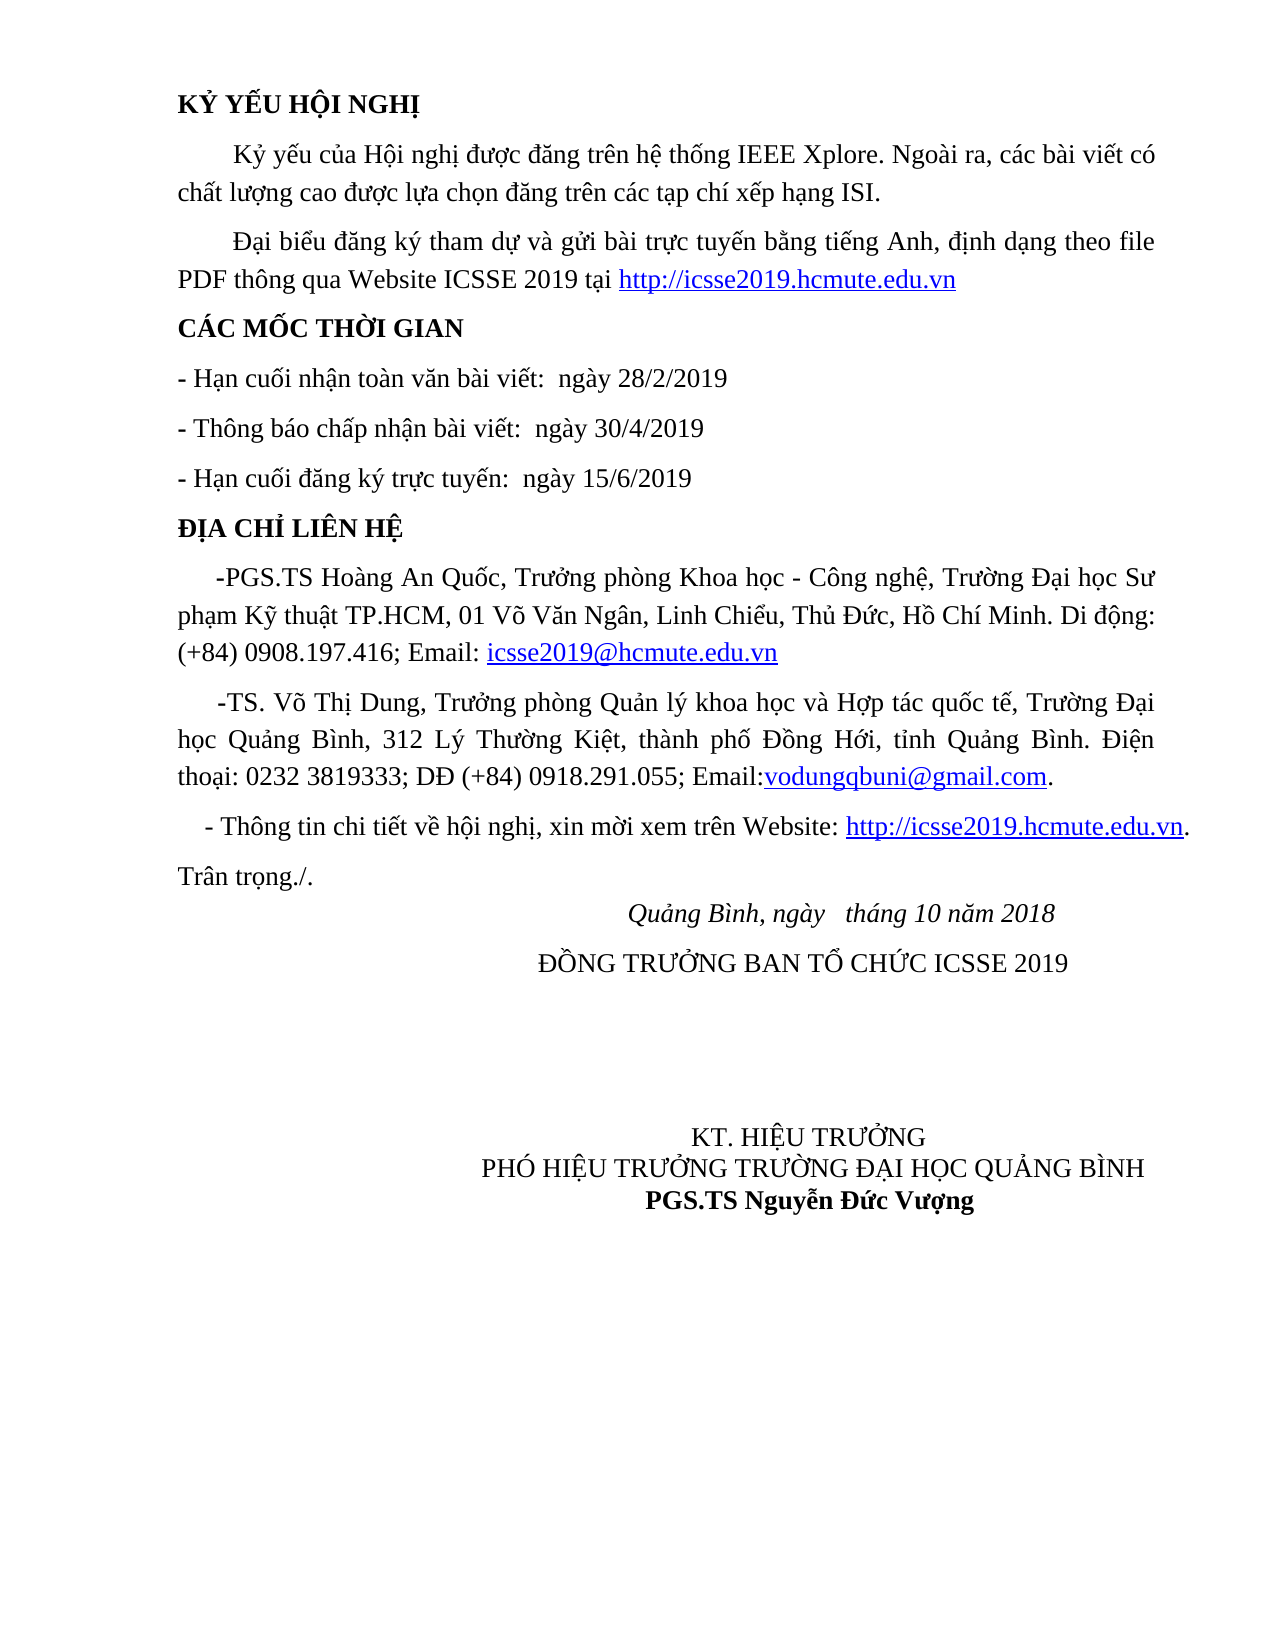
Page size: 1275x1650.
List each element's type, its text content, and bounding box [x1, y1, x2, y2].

text - Thông tin chi tiết về hội nghị, xin mời xem trên Website: http://icsse2019.hcmute.edu.vn. [177, 810, 1270, 841]
text KT. HIỆU TRƯỞNG [177, 1121, 1157, 1153]
text PGS.TS Nguyễn Đức Vượng [177, 1184, 1157, 1215]
text KỶ YẾU HỘI NGHỊ [177, 89, 1157, 120]
text -TS. Võ Thị Dung, Trưởng phòng Quản lý khoa học và Hợp tác quốc tế, Trường Đại học Quảng Bình, 312 Lý Thường Kiệt, thành phố Đồng Hới, tỉnh Quảng Bình. Điện thoại: 0232 3819333; DĐ (+84) 0918.291.055; Email:vodungqbuni@gmail.com. [177, 686, 1157, 792]
text Đại biểu đăng ký tham dự và gửi bài trực tuyến bằng tiếng Anh, định dạng theo file PDF thông qua Website ICSSE 2019 tại http://icsse2019.hcmute.edu.vn [177, 226, 1157, 294]
text ĐỒNG TRƯỞNG BAN TỔ CHỨC ICSSE 2019 [177, 947, 1157, 978]
text CÁC MỐC THỜI GIAN [177, 313, 1157, 344]
text - Thông báo chấp nhận bài viết: ngày 30/4/2019 [177, 412, 1157, 443]
text - Hạn cuối đăng ký trực tuyến: ngày 15/6/2019 [177, 462, 1157, 493]
text -PGS.TS Hoàng An Quốc, Trưởng phòng Khoa học - Công nghệ, Trường Đại học Sư phạm Kỹ thuật TP.HCM, 01 Võ Văn Ngân, Linh Chiểu, Thủ Đức, Hồ Chí Minh. Di động: (+84) 0908.197.416; Email: icsse2019@hcmute.edu.vn [177, 562, 1157, 667]
text - Hạn cuối nhận toàn văn bài viết: ngày 28/2/2019 [177, 362, 1157, 393]
text Kỷ yếu của Hội nghị được đăng trên hệ thống IEEE Xplore. Ngoài ra, các bài viết có chất lượng cao được lựa chọn đăng trên các tạp chí xếp hạng ISI. [177, 138, 1157, 207]
text Trân trọng./. Quảng Bình, ngày tháng 10 năm 2018 [177, 860, 1157, 928]
text PHÓ HIỆU TRƯỞNG TRƯỜNG ĐẠI HỌC QUẢNG BÌNH [177, 1153, 1157, 1184]
text ĐỊA CHỈ LIÊN HỆ [177, 512, 1157, 543]
